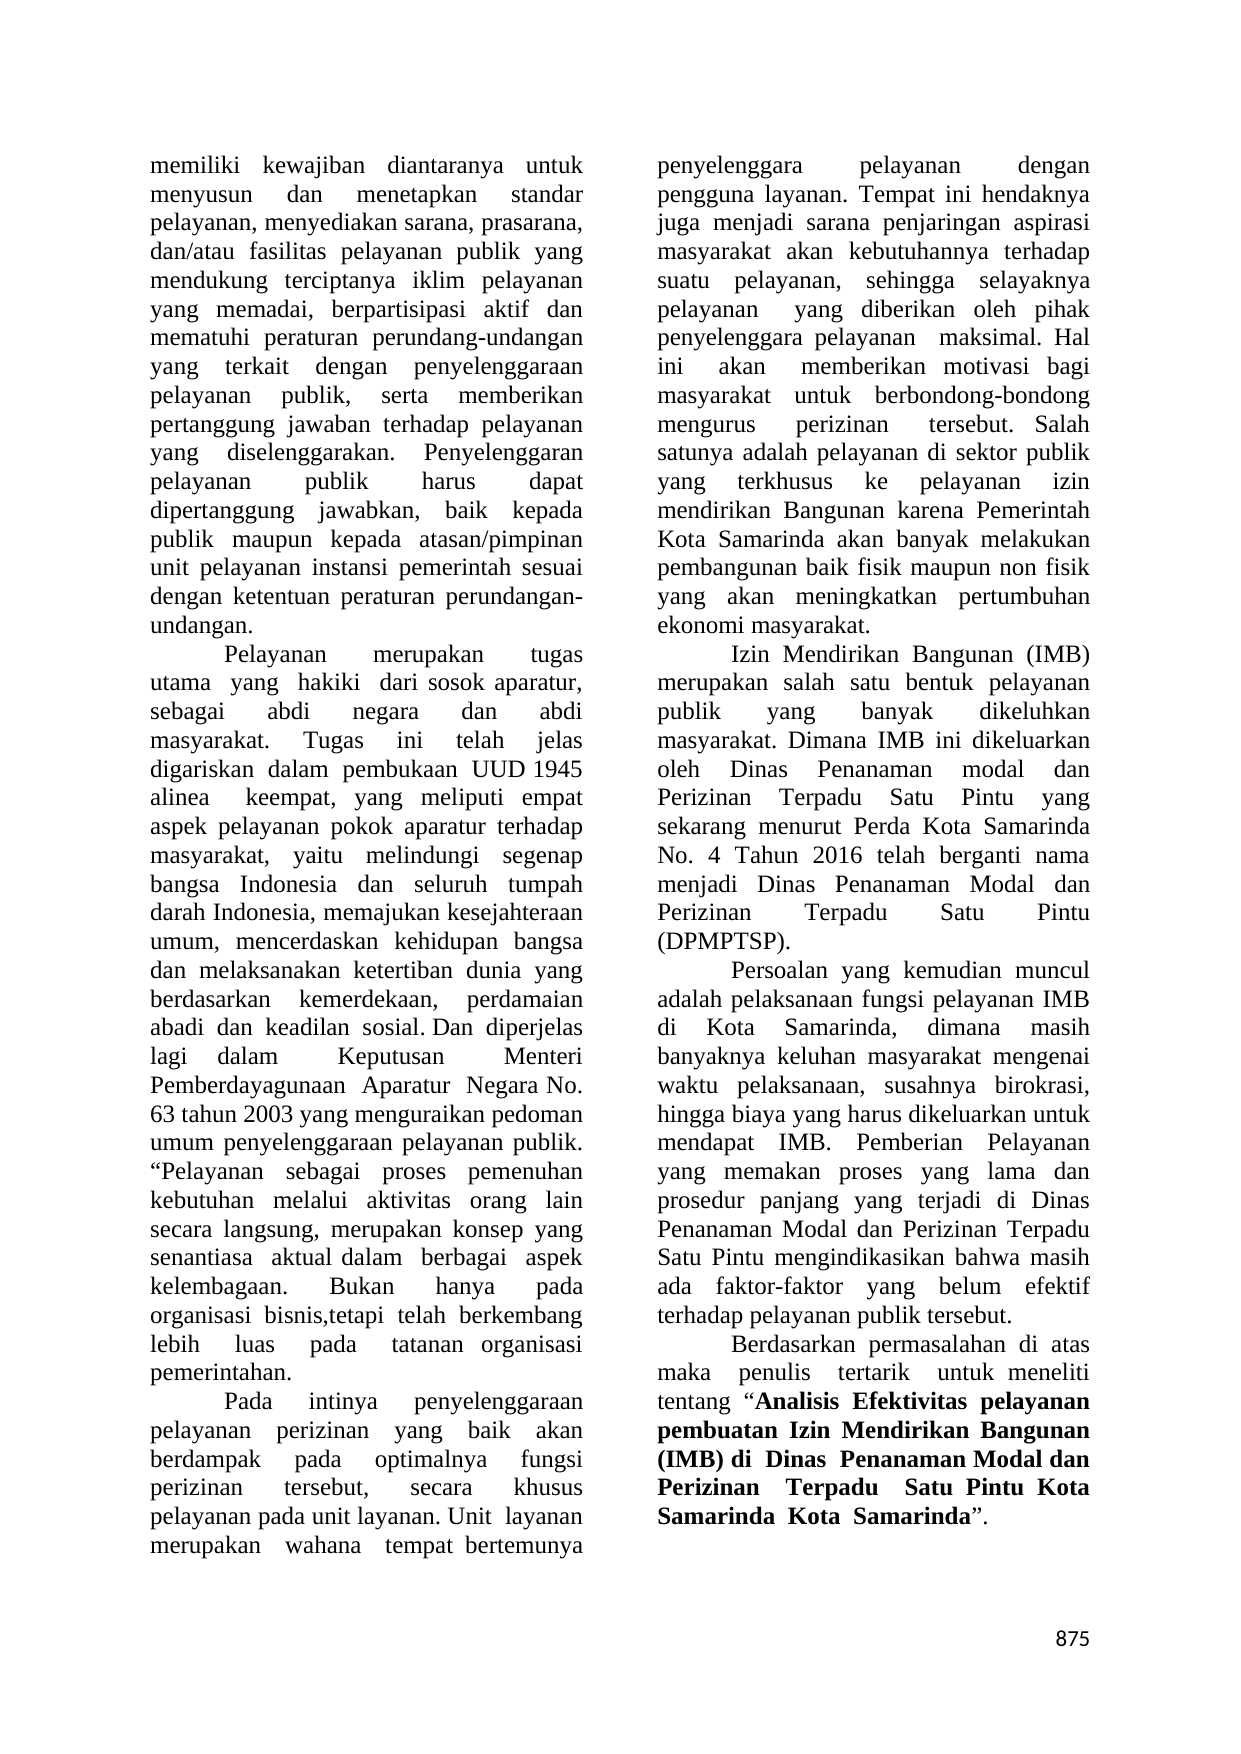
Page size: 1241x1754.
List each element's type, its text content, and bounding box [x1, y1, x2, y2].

list Pada intinya penyelenggaraan pelayanan perizinan yang baik akan berdampak pada optimalnya fungsi perizinan tersebut, secara khusus pelayanan pada unit layanan. Unit layanan merupakan wahana tempat bertemunya penyelenggara pelayanan dengan pengguna layanan. Tempat ini hendaknya juga menjadi sarana penjaringan aspirasi masyarakat akan kebutuhannya terhadap suatu pelayanan, sehingga selayaknya pelayanan yang diberikan oleh pihak penyelenggara pelayanan maksimal. Hal ini akan memberikan motivasi bagi masyarakat untuk berbondong-bondong mengurus perizinan tersebut. Salah satunya adalah pelayanan di sektor publik yang terkhusus ke pelayanan izin mendirikan Bangunan karena Pemerintah Kota Samarinda akan banyak melakukan pembangunan baik fisik maupun non fisik yang akan meningkatkan pertumbuhan ekonomi masyarakat. [150, 1386, 583, 1559]
list Persoalan yang kemudian muncul adalah pelaksanaan fungsi pelayanan IMB di Kota Samarinda, dimana masih banyaknya keluhan masyarakat mengenai waktu pelaksanaan, susahnya birokrasi, hingga biaya yang harus dikeluarkan untuk mendapat IMB. Pemberian Pelayanan yang memakan proses yang lama dan prosedur panjang yang terjadi di Dinas Penanaman Modal dan Perizinan Terpadu Satu Pintu mengindikasikan bahwa masih ada faktor-faktor yang belum efektif terhadap pelayanan publik tersebut. [657, 955, 1090, 1329]
list Izin Mendirikan Bangunan (IMB) merupakan salah satu bentuk pelayanan publik yang banyak dikeluhkan masyarakat. Dimana IMB ini dikeluarkan oleh Dinas Penanaman modal dan Perizinan Terpadu Satu Pintu yang sekarang menurut Perda Kota Samarinda No. 4 Tahun 2016 telah berganti nama menjadi Dinas Penanaman Modal dan Perizinan Terpadu Satu Pintu (DPMPTSP). [657, 639, 1090, 955]
list Berdasarkan permasalahan di atas maka penulis tertarik untuk meneliti tentang “Analisis Efektivitas pelayanan pembuatan Izin Mendirikan Bangunan (IMB) di Dinas Penanaman Modal dan Perizinan Terpadu Satu Pintu Kota Samarinda Kota Samarinda”. [657, 1329, 1090, 1530]
list Pada intinya penyelenggaraan pelayanan perizinan yang baik akan berdampak pada optimalnya fungsi perizinan tersebut, secara khusus pelayanan pada unit layanan. Unit layanan merupakan wahana tempat bertemunya penyelenggara pelayanan dengan pengguna layanan. Tempat ini hendaknya juga menjadi sarana penjaringan aspirasi masyarakat akan kebutuhannya terhadap suatu pelayanan, sehingga selayaknya pelayanan yang diberikan oleh pihak penyelenggara pelayanan maksimal. Hal ini akan memberikan motivasi bagi masyarakat untuk berbondong-bondong mengurus perizinan tersebut. Salah satunya adalah pelayanan di sektor publik yang terkhusus ke pelayanan izin mendirikan Bangunan karena Pemerintah Kota Samarinda akan banyak melakukan pembangunan baik fisik maupun non fisik yang akan meningkatkan pertumbuhan ekonomi masyarakat. [657, 150, 1090, 639]
list Pelayanan merupakan tugas utama yang hakiki dari sosok aparatur, sebagai abdi negara dan abdi masyarakat. Tugas ini telah jelas digariskan dalam pembukaan UUD 1945 alinea keempat, yang meliputi empat aspek pelayanan pokok aparatur terhadap masyarakat, yaitu melindungi segenap bangsa Indonesia dan seluruh tumpah darah Indonesia, memajukan kesejahteraan umum, mencerdaskan kehidupan bangsa dan melaksanakan ketertiban dunia yang berdasarkan kemerdekaan, perdamaian abadi dan keadilan sosial. Dan diperjelas lagi dalam Keputusan Menteri Pemberdayagunaan Aparatur Negara No. 63 tahun 2003 yang menguraikan pedoman umum penyelenggaraan pelayanan publik. “Pelayanan sebagai proses pemenuhan kebutuhan melalui aktivitas orang lain secara langsung, merupakan konsep yang senantiasa aktual dalam berbagai aspek kelembagaan. Bukan hanya pada organisasi bisnis,tetapi telah berkembang lebih luas pada tatanan organisasi pemerintahan. [150, 639, 583, 1386]
